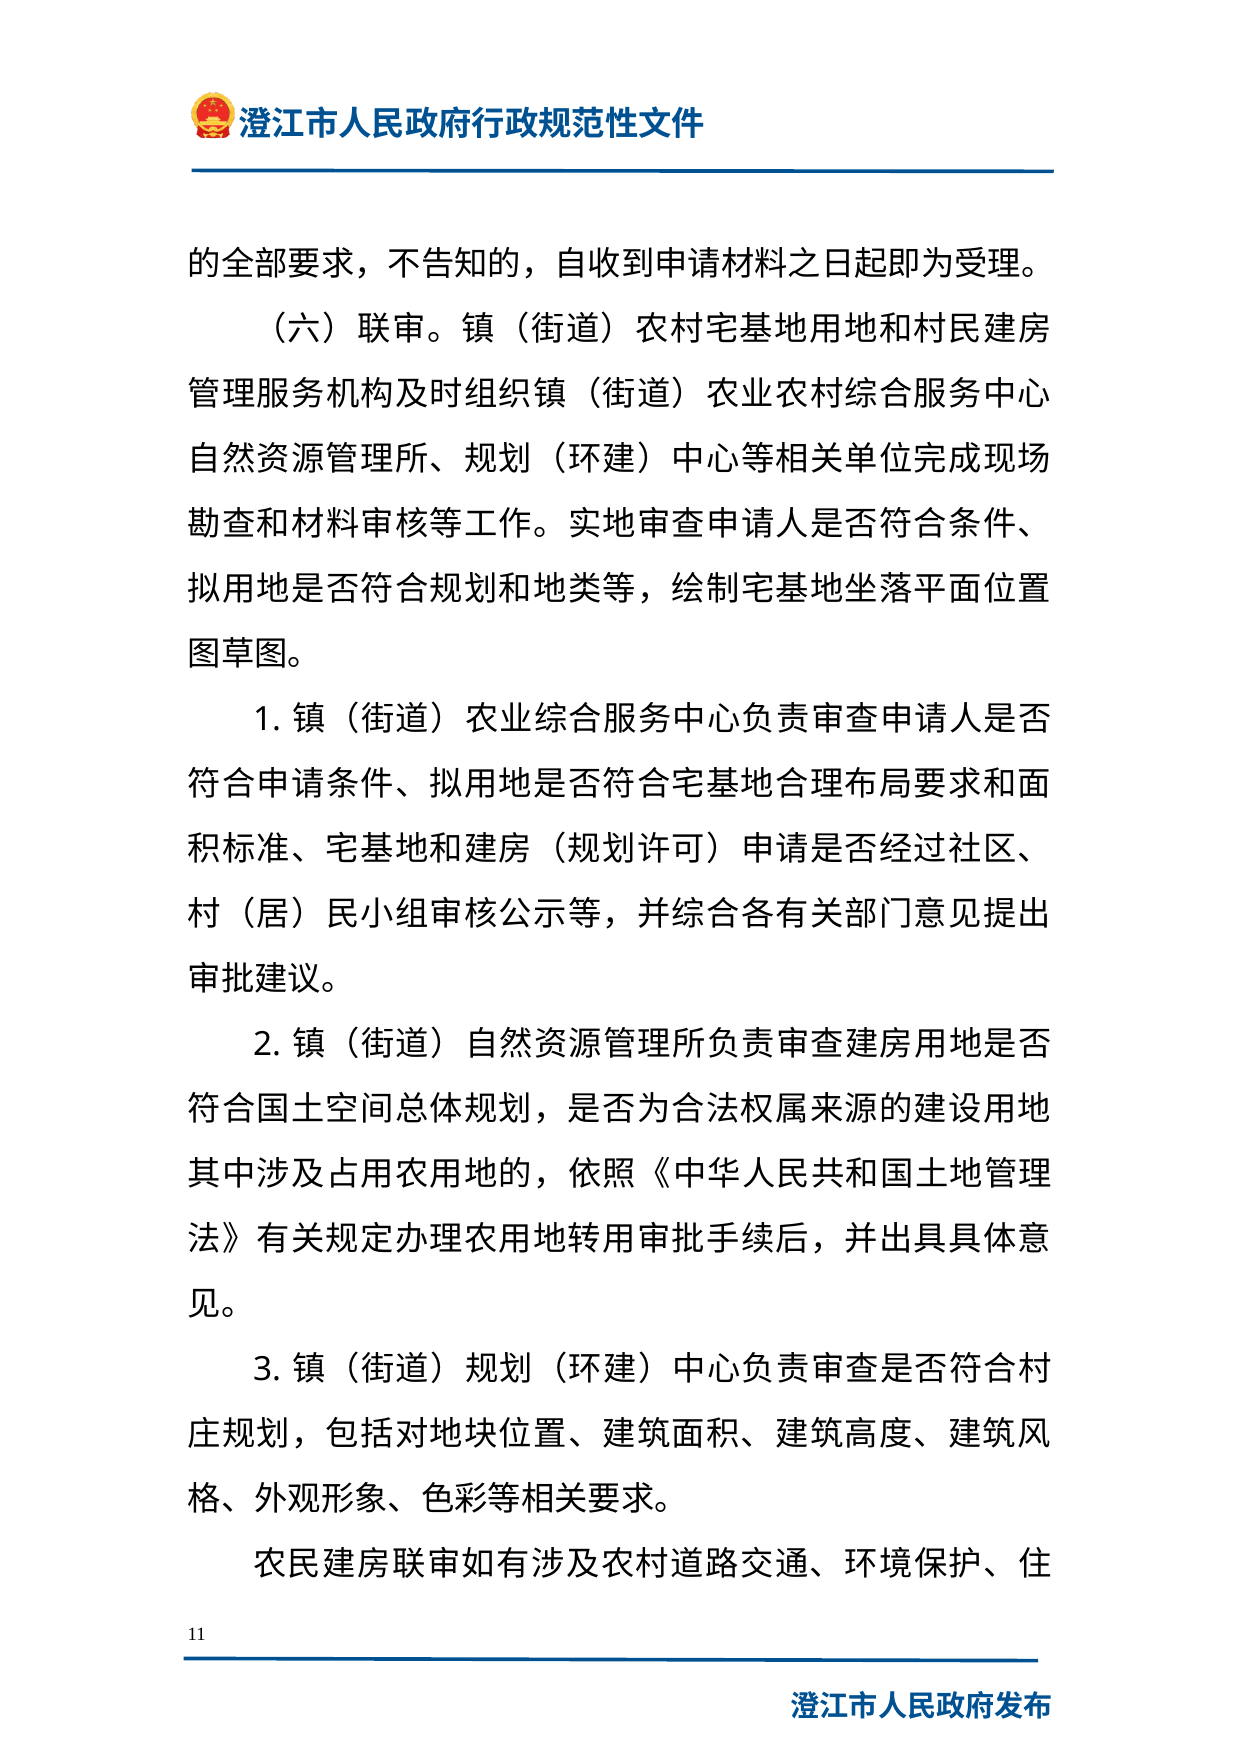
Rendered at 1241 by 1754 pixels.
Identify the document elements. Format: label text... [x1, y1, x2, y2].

text 3. 镇（街道）规划（环建）中心负责审查是否符合村庄规划，包括对地块位置、建筑面积、建筑高度、建筑风格、外观形象、色彩等相关要求。 [187, 1333, 1053, 1528]
picture [187, 90, 239, 142]
text （五）受理。镇人民政府（街道办事处）明确的农村宅基地用地和村民建房管理服务机构收到宅基地和建房申请后，对申请材料当场进行审核。报送材料完备的，予以受理；报送材料不完备的，当场一次性告知申请需要补正的全部要求，不告知的，自收到申请材料之日起即为受理。 [187, 228, 1053, 293]
text 1. 镇（街道）农业综合服务中心负责审查申请人是否符合申请条件、拟用地是否符合宅基地合理布局要求和面积标准、宅基地和建房（规划许可）申请是否经过社区、村（居）民小组审核公示等，并综合各有关部门意见提出审批建议。 [187, 683, 1053, 1008]
text （六）联审。镇（街道）农村宅基地用地和村民建房管理服务机构及时组织镇（街道）农业农村综合服务中心、自然资源管理所、规划（环建）中心等相关单位完成现场勘查和材料审核等工作。实地审查申请人是否符合条件、拟用地是否符合规划和地类等，绘制宅基地坐落平面位置图草图。 [187, 293, 1053, 683]
text 农民建房联审如有涉及农村道路交通、环境保护、住房风貌管控、家庭用水用电改厕、网络通信等方面的，要相应征求交通运输、生态环境保护、住房城乡建设及林业、水利、电力等部门的意见。 [187, 1528, 1053, 1593]
text 2. 镇（街道）自然资源管理所负责审查建房用地是否符合国土空间总体规划，是否为合法权属来源的建设用地，其中涉及占用农用地的，依照《中华人民共和国土地管理法》有关规定办理农用地转用审批手续后，并出具具体意见。 [187, 1008, 1053, 1333]
